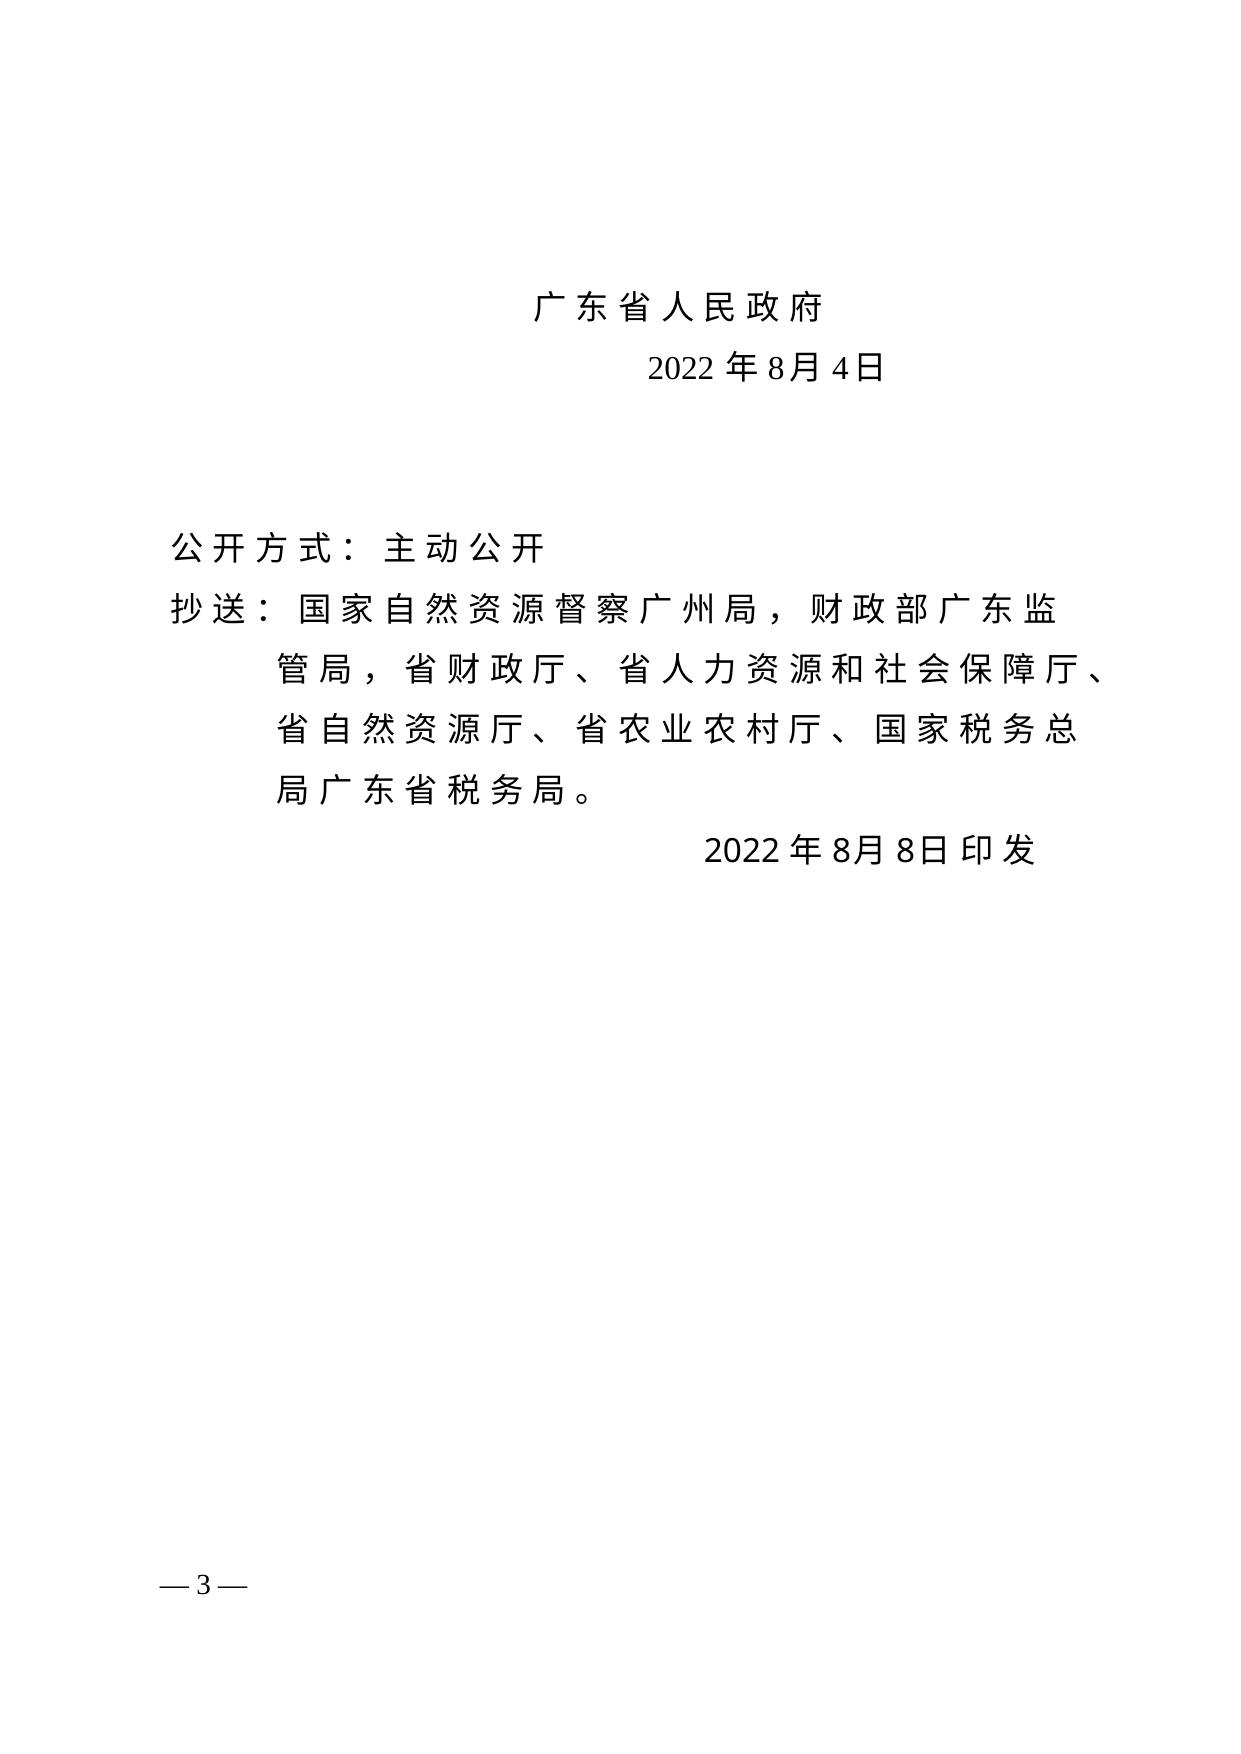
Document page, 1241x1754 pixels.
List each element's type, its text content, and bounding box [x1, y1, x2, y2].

text 抄送：国家自然资源督察广州局，财政部广东监管局，省财政厅、省人力资源和社会保障厅、省自然资源厅、省农业农村厅、国家税务总局广东省税务局。 [170, 576, 1088, 818]
text 2022年8月8日印发 [296, 818, 1088, 878]
text 2022 年8月4日 [170, 335, 1088, 395]
text 公开方式：主动公开 [170, 516, 1088, 576]
text 广东省人民政府 [170, 275, 1088, 335]
